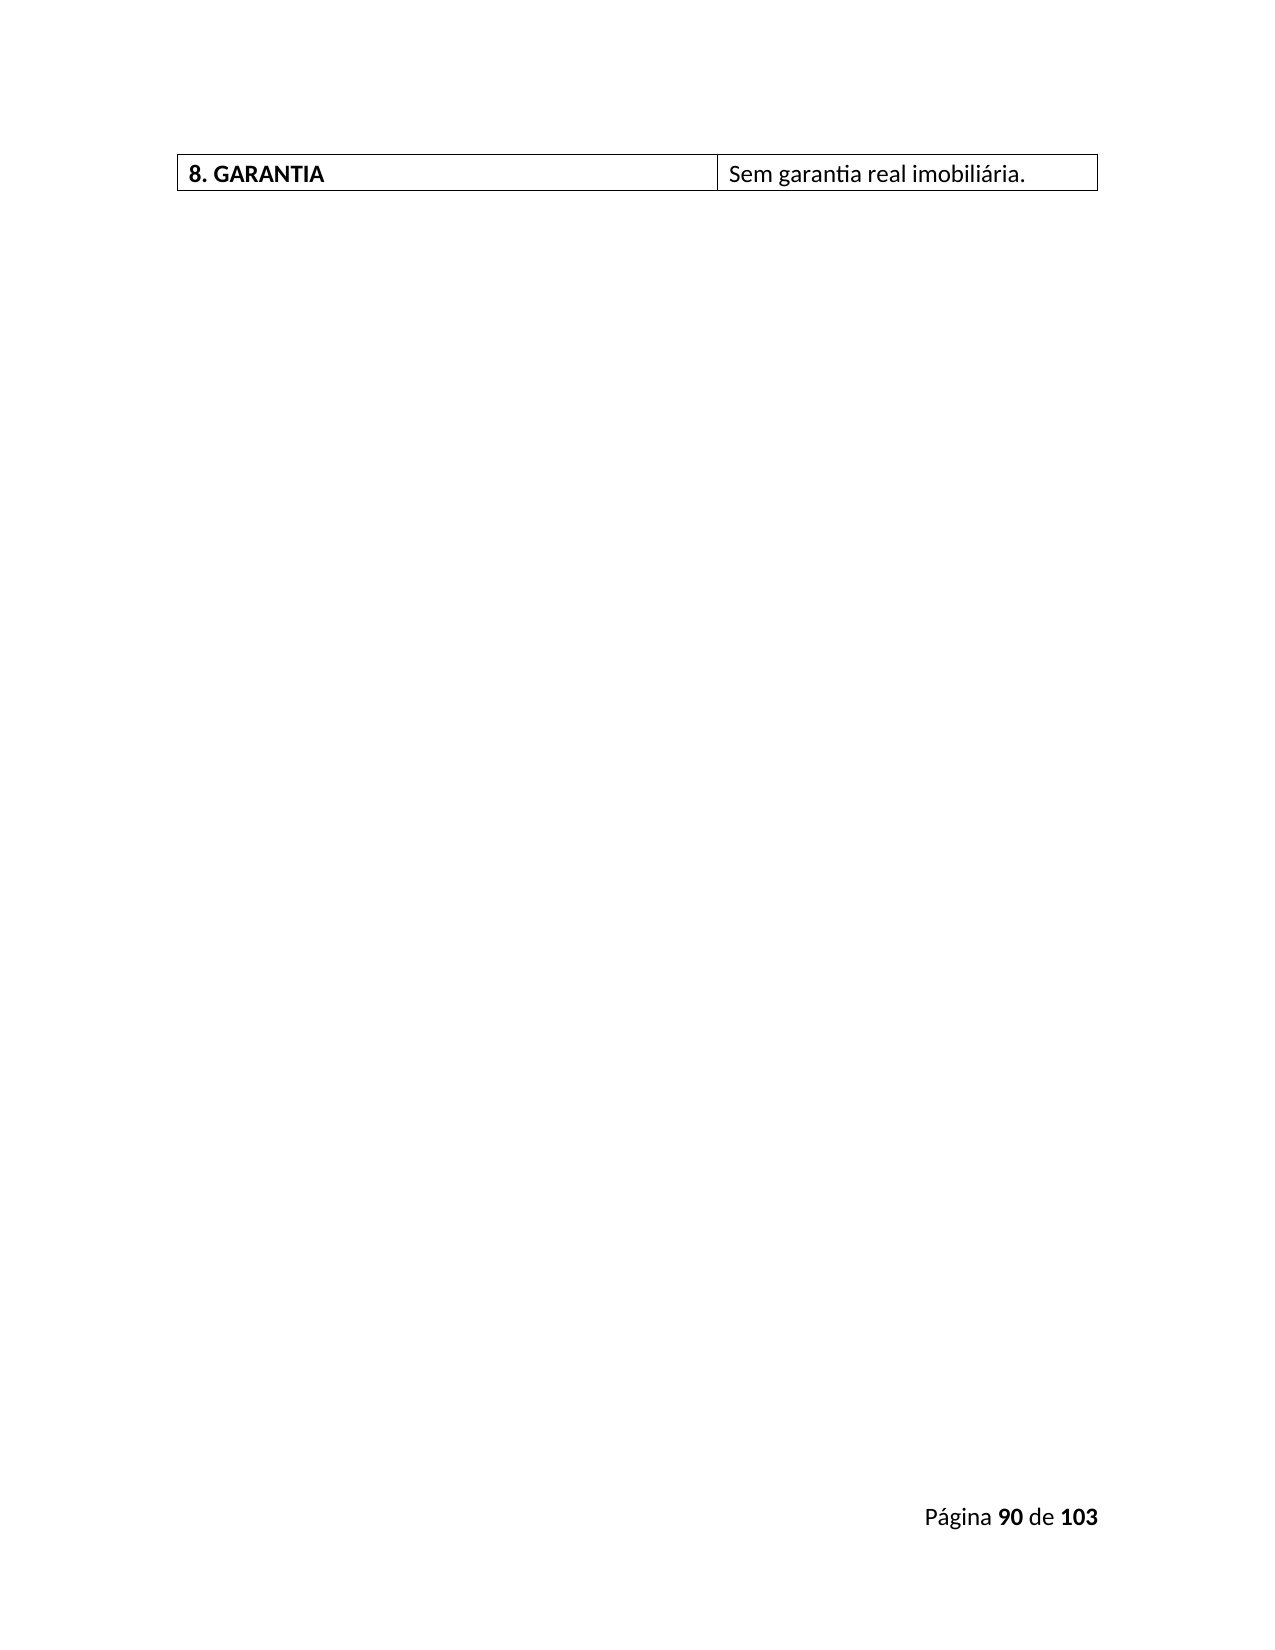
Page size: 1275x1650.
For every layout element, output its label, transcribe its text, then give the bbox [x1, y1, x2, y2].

table_cell 8. GARANTIA [178, 155, 717, 190]
table_cell Sem garantia real imobiliária. [718, 155, 1097, 190]
